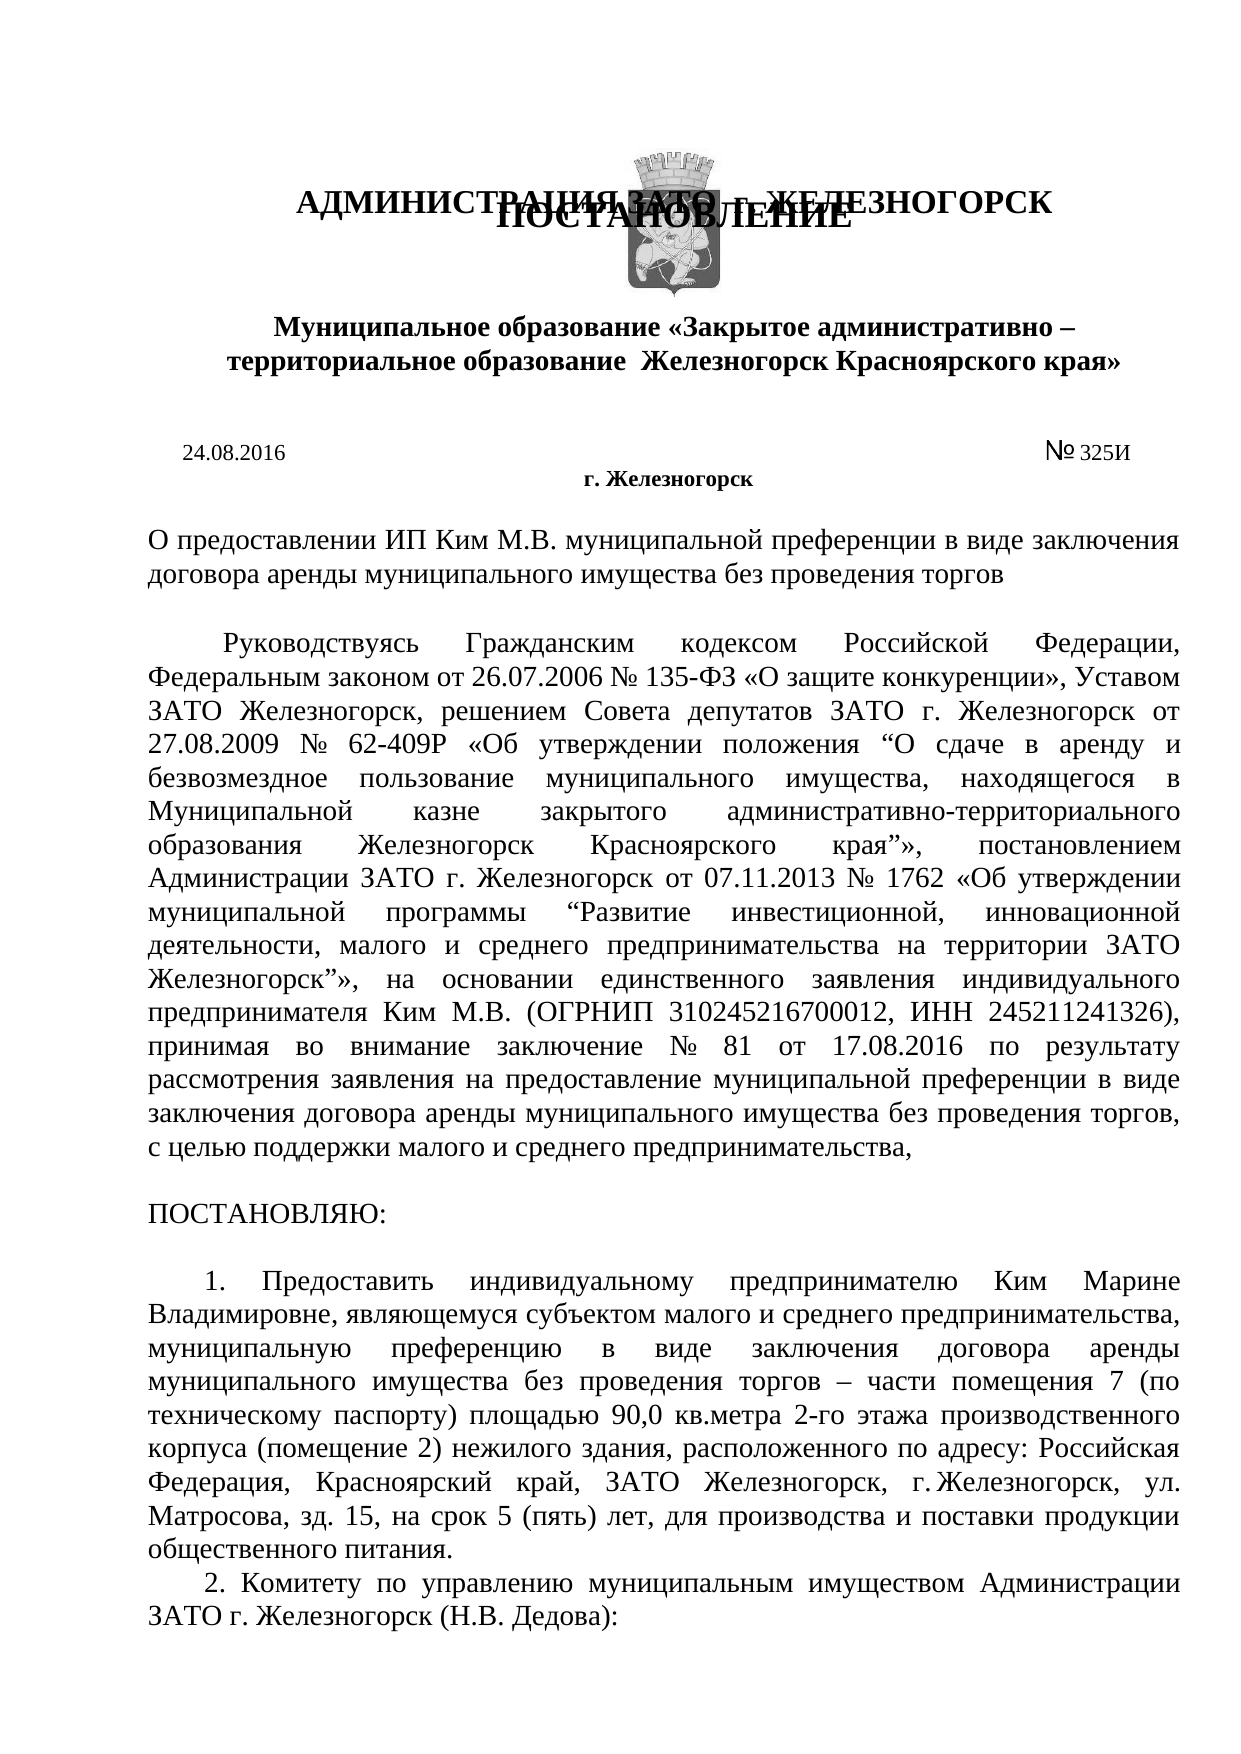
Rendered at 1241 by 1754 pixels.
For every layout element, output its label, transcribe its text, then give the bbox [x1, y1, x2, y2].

text г. Железногорск [165, 465, 1172, 491]
text 24.08.2016 325И [165, 438, 1172, 465]
text О предоставлении ИП Ким М.В. муниципальной преференции в виде заключения договора аренды муниципального имущества без проведения торгов [148, 422, 1181, 589]
text Муниципальное образование «Закрытое административно – территориальное образование Железногорск Красноярского края» [158, 309, 1190, 376]
text 2. Комитету по управлению муниципальным имуществом Администрации ЗАТО г. Железногорск (Н.В. Дедова): [148, 1565, 1181, 1632]
text Руководствуясь Гражданским кодексом Российской Федерации, Федеральным законом от 26.07.2006 № 135-ФЗ «О защите конкуренции», Уставом ЗАТО Железногорск, решением Совета депутатов ЗАТО г. Железногорск от 27.08.2009 № 62-409Р «Об утверждении положения “О сдаче в аренду и безвозмездное пользование муниципального имущества, находящегося в Муниципальной казне закрытого административно-территориального образования Железногорск Красноярского края”», постановлением Администрации ЗАТО г. Железногорск от 07.11.2013 № 1762 «Об утверждении муниципальной программы “Развитие инвестиционной, инновационной деятельности, малого и среднего предпринимательства на территории ЗАТО Железногорск”», на основании единственного заявления индивидуального предпринимателя Ким М.В. (ОГРНИП 310245216700012, ИНН 245211241326), принимая во внимание заключение № 81 от 17.08.2016 по результату рассмотрения заявления на предоставление муниципальной преференции в виде заключения договора аренды муниципального имущества без проведения торгов, с целью поддержки малого и среднего предпринимательства, [148, 626, 1181, 1162]
text ПОСТАНОВЛЯЮ: [148, 1196, 1181, 1229]
text ПОСТАНОВЛЕНИЕ [158, 192, 1190, 235]
text 1. Предоставить индивидуальному предпринимателю Ким Марине Владимировне, являющемуся субъектом малого и среднего предпринимательства, муниципальную преференцию в виде заключения договора аренды муниципального имущества без проведения торгов – части помещения 7 (по техническому паспорту) площадью 90,0 кв.метра 2-го этажа производственного корпуса (помещение 2) нежилого здания, расположенного по адресу: Российская Федерация, Красноярский край, ЗАТО Железногорск, г. Железногорск, ул. Матросова, зд. 15, на срок 5 (пять) лет, для производства и поставки продукции общественного питания. [148, 1263, 1181, 1565]
